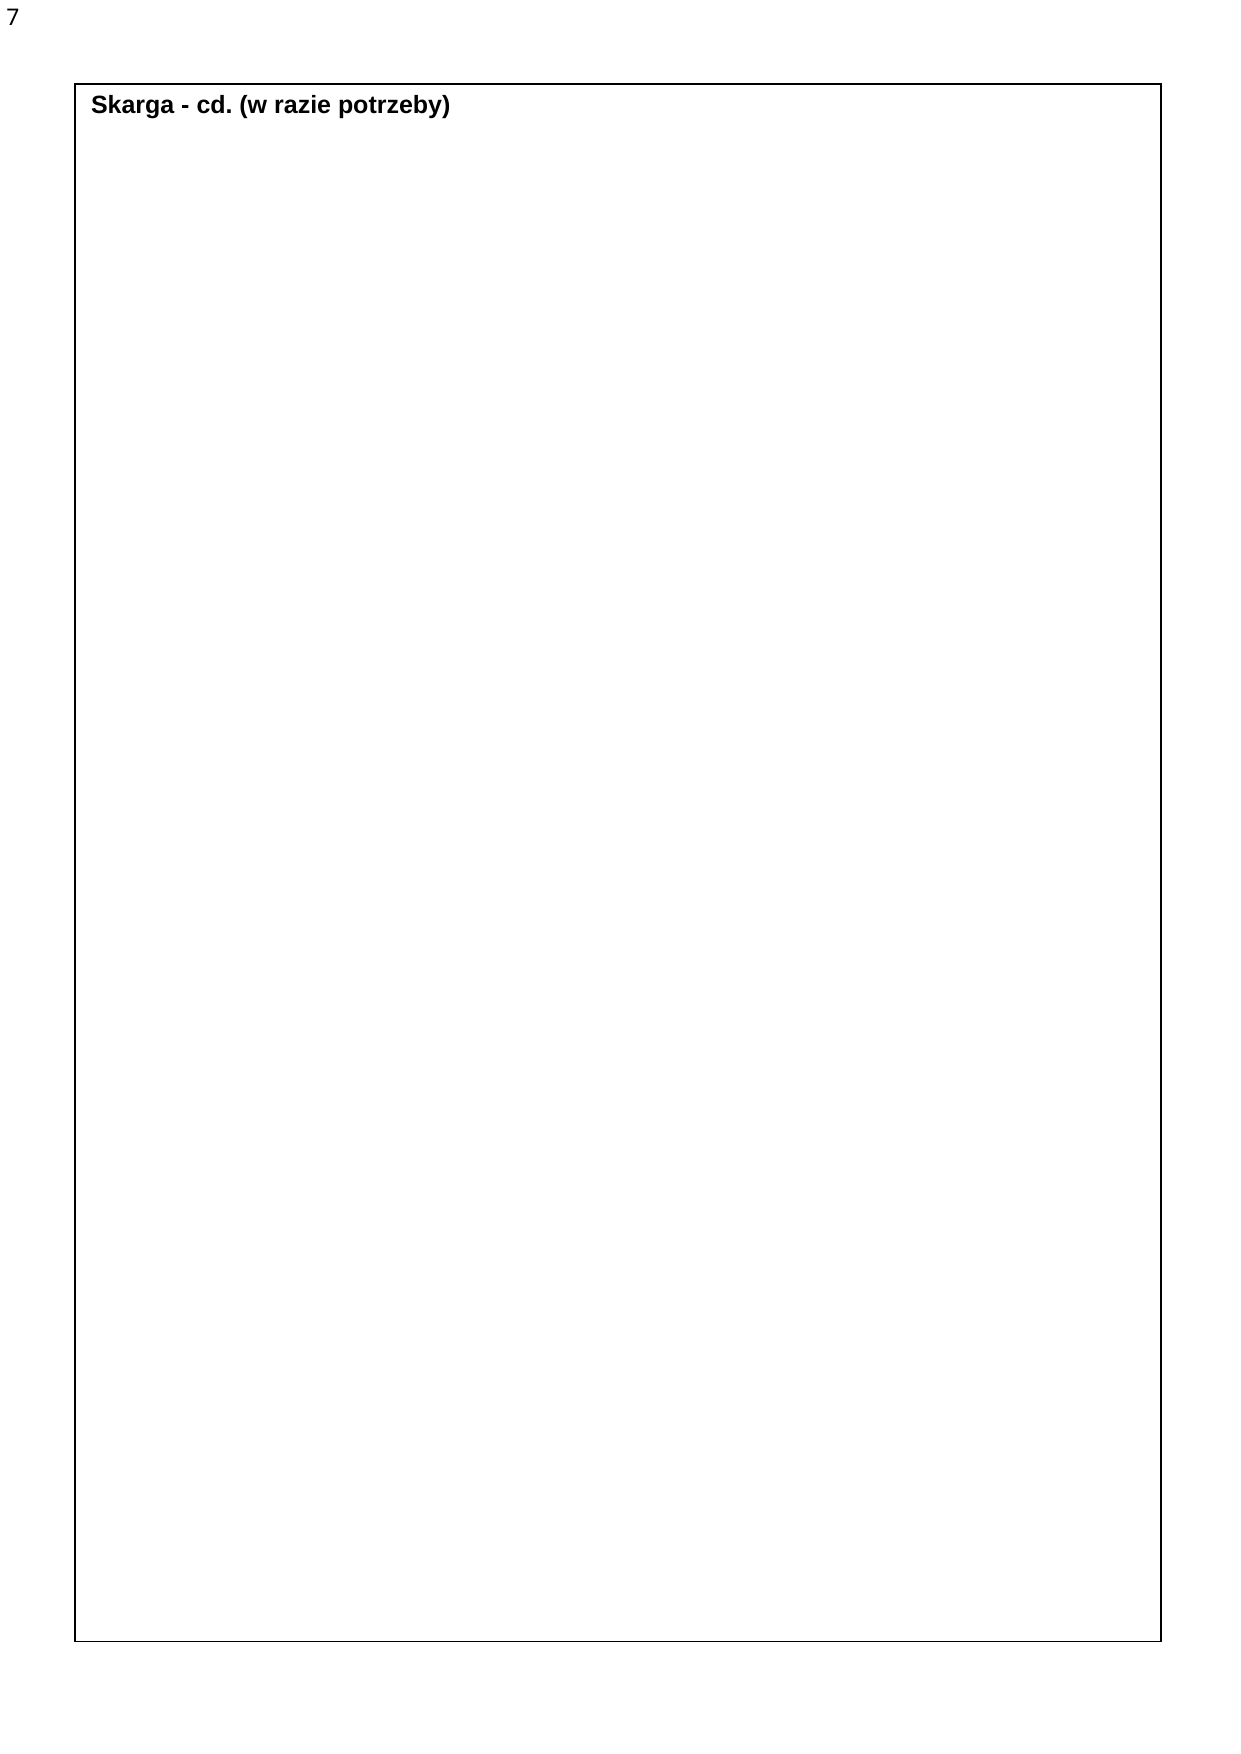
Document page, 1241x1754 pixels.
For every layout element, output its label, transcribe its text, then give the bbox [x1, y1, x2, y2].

text Skarga - cd. (w razie potrzeby) [91, 90, 1209, 119]
